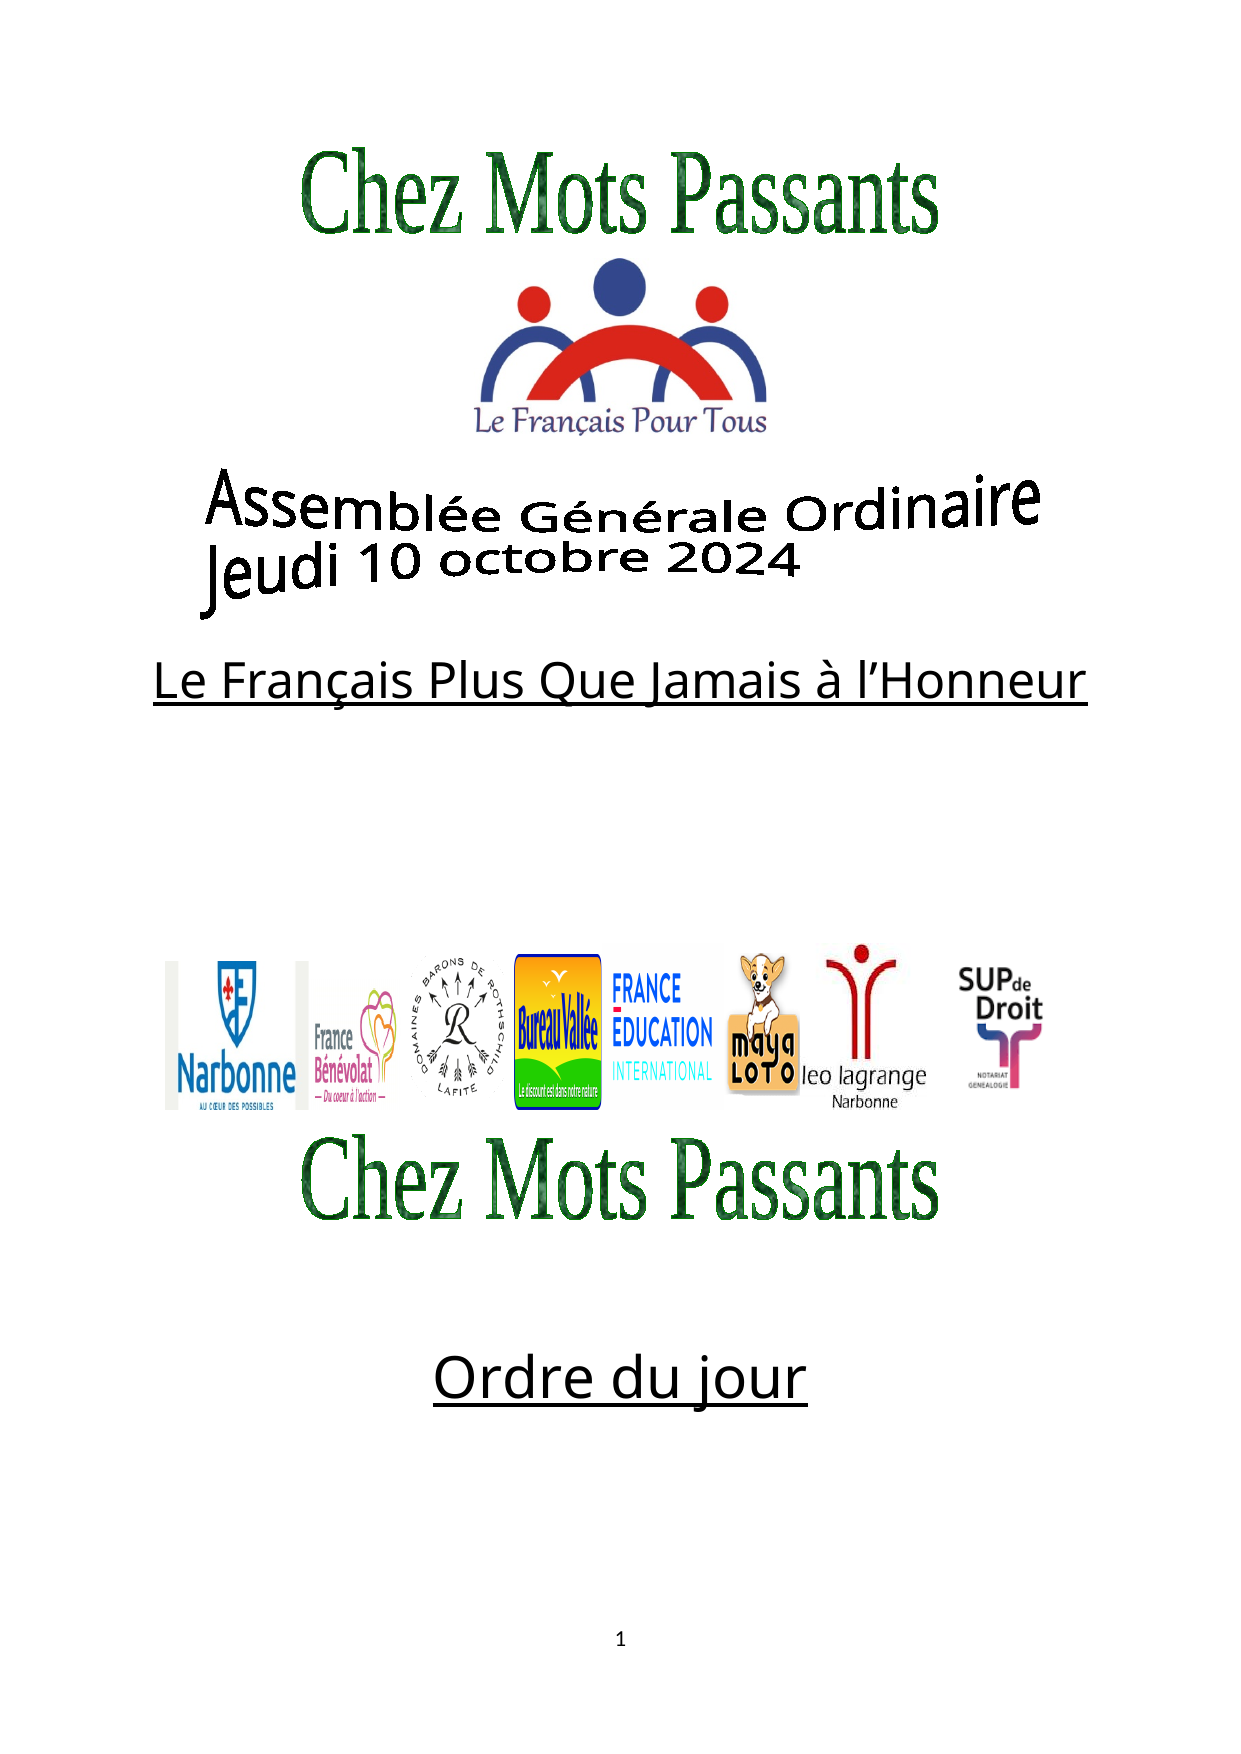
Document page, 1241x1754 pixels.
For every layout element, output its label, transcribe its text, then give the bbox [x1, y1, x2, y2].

picture [784, 174, 808, 233]
picture [353, 1135, 392, 1218]
picture [752, 1161, 778, 1219]
picture [430, 177, 461, 232]
picture [717, 1161, 748, 1219]
picture [301, 1138, 347, 1219]
picture [888, 164, 909, 233]
picture [912, 174, 938, 233]
picture [717, 174, 747, 233]
picture [848, 1162, 886, 1218]
picture [301, 152, 347, 233]
picture [672, 1138, 710, 1218]
picture [596, 164, 616, 233]
picture [395, 175, 425, 233]
picture [814, 1161, 846, 1219]
picture [912, 1161, 937, 1219]
picture [395, 1162, 425, 1219]
picture [784, 1161, 808, 1219]
picture [558, 1161, 593, 1219]
picture [621, 174, 646, 233]
picture [672, 153, 710, 232]
text Le Français Plus Que Jamais à l’Honneur [148, 645, 1093, 713]
picture [596, 1151, 616, 1219]
picture [753, 175, 777, 233]
picture [814, 174, 845, 233]
picture [165, 942, 1076, 1110]
picture [558, 174, 593, 233]
picture [621, 1161, 645, 1219]
text Ordre du jour [148, 1336, 1093, 1416]
picture [849, 175, 886, 232]
picture [487, 1138, 552, 1218]
picture [473, 258, 767, 436]
picture [487, 152, 552, 232]
picture [430, 1163, 461, 1218]
picture [888, 1151, 909, 1219]
picture [353, 148, 391, 232]
